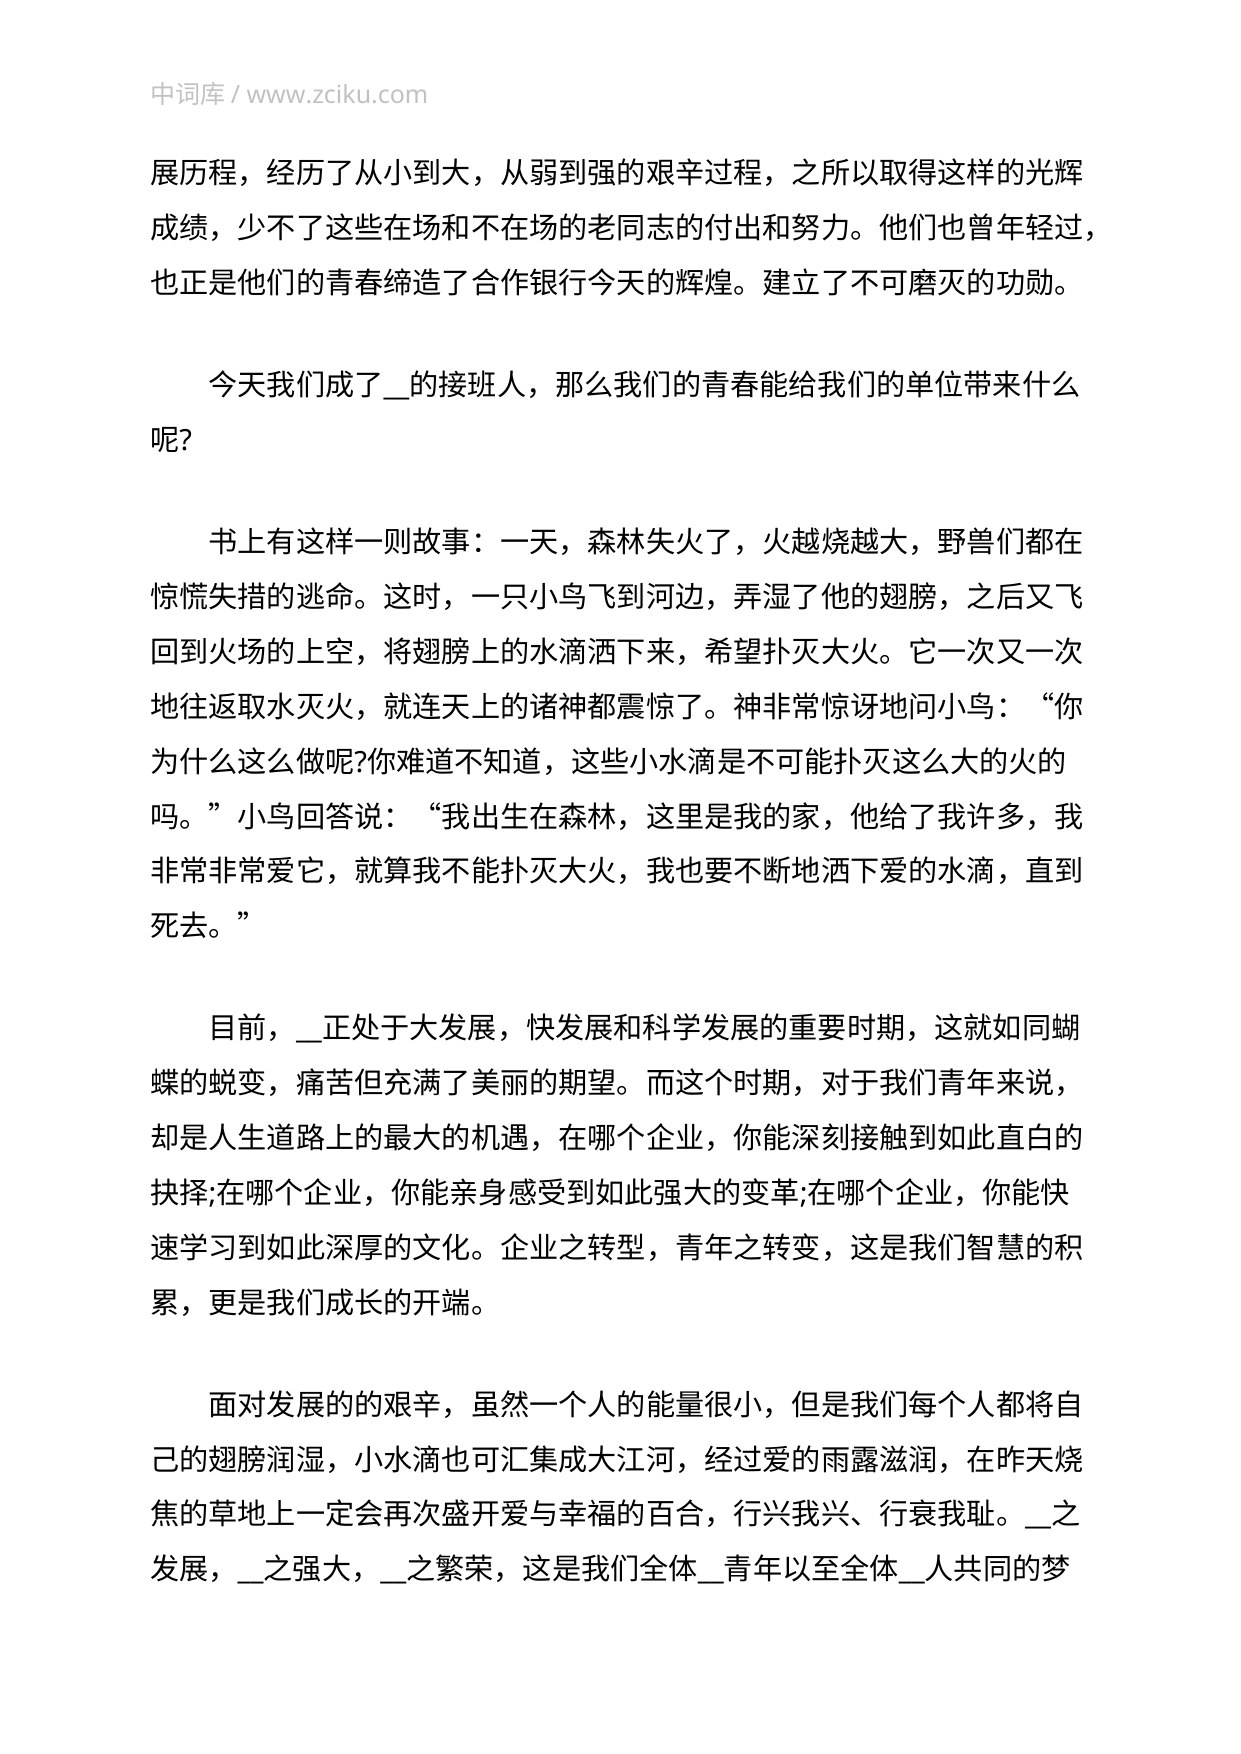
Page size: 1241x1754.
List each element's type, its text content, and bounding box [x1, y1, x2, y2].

text 目前，__正处于大发展，快发展和科学发展的重要时期，这就如同蝴蝶的蜕变，痛苦但充满了美丽的期望。而这个时期，对于我们青年来说，却是人生道路上的最大的机遇，在哪个企业，你能深刻接触到如此直白的抉择;在哪个企业，你能亲身感受到如此强大的变革;在哪个企业，你能快速学习到如此深厚的文化。企业之转型，青年之转变，这是我们智慧的积累，更是我们成长的开端。 [150, 1005, 1090, 1322]
text 书上有这样一则故事：一天，森林失火了，火越烧越大，野兽们都在惊慌失措的逃命。这时，一只小鸟飞到河边，弄湿了他的翅膀，之后又飞回到火场的上空，将翅膀上的水滴洒下来，希望扑灭大火。它一次又一次地往返取水灭火，就连天上的诸神都震惊了。神非常惊讶地问小鸟：“你为什么这么做呢?你难道不知道，这些小水滴是不可能扑灭这么大的火的吗。”小鸟回答说：“我出生在森林，这里是我的家，他给了我许多，我非常非常爱它，就算我不能扑灭大火，我也要不断地洒下爱的水滴，直到死去。” [150, 518, 1090, 945]
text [150, 1381, 1090, 1588]
text 今天我们成了__的接班人，那么我们的青春能给我们的单位带来什么呢? [150, 362, 1090, 459]
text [150, 150, 1090, 302]
